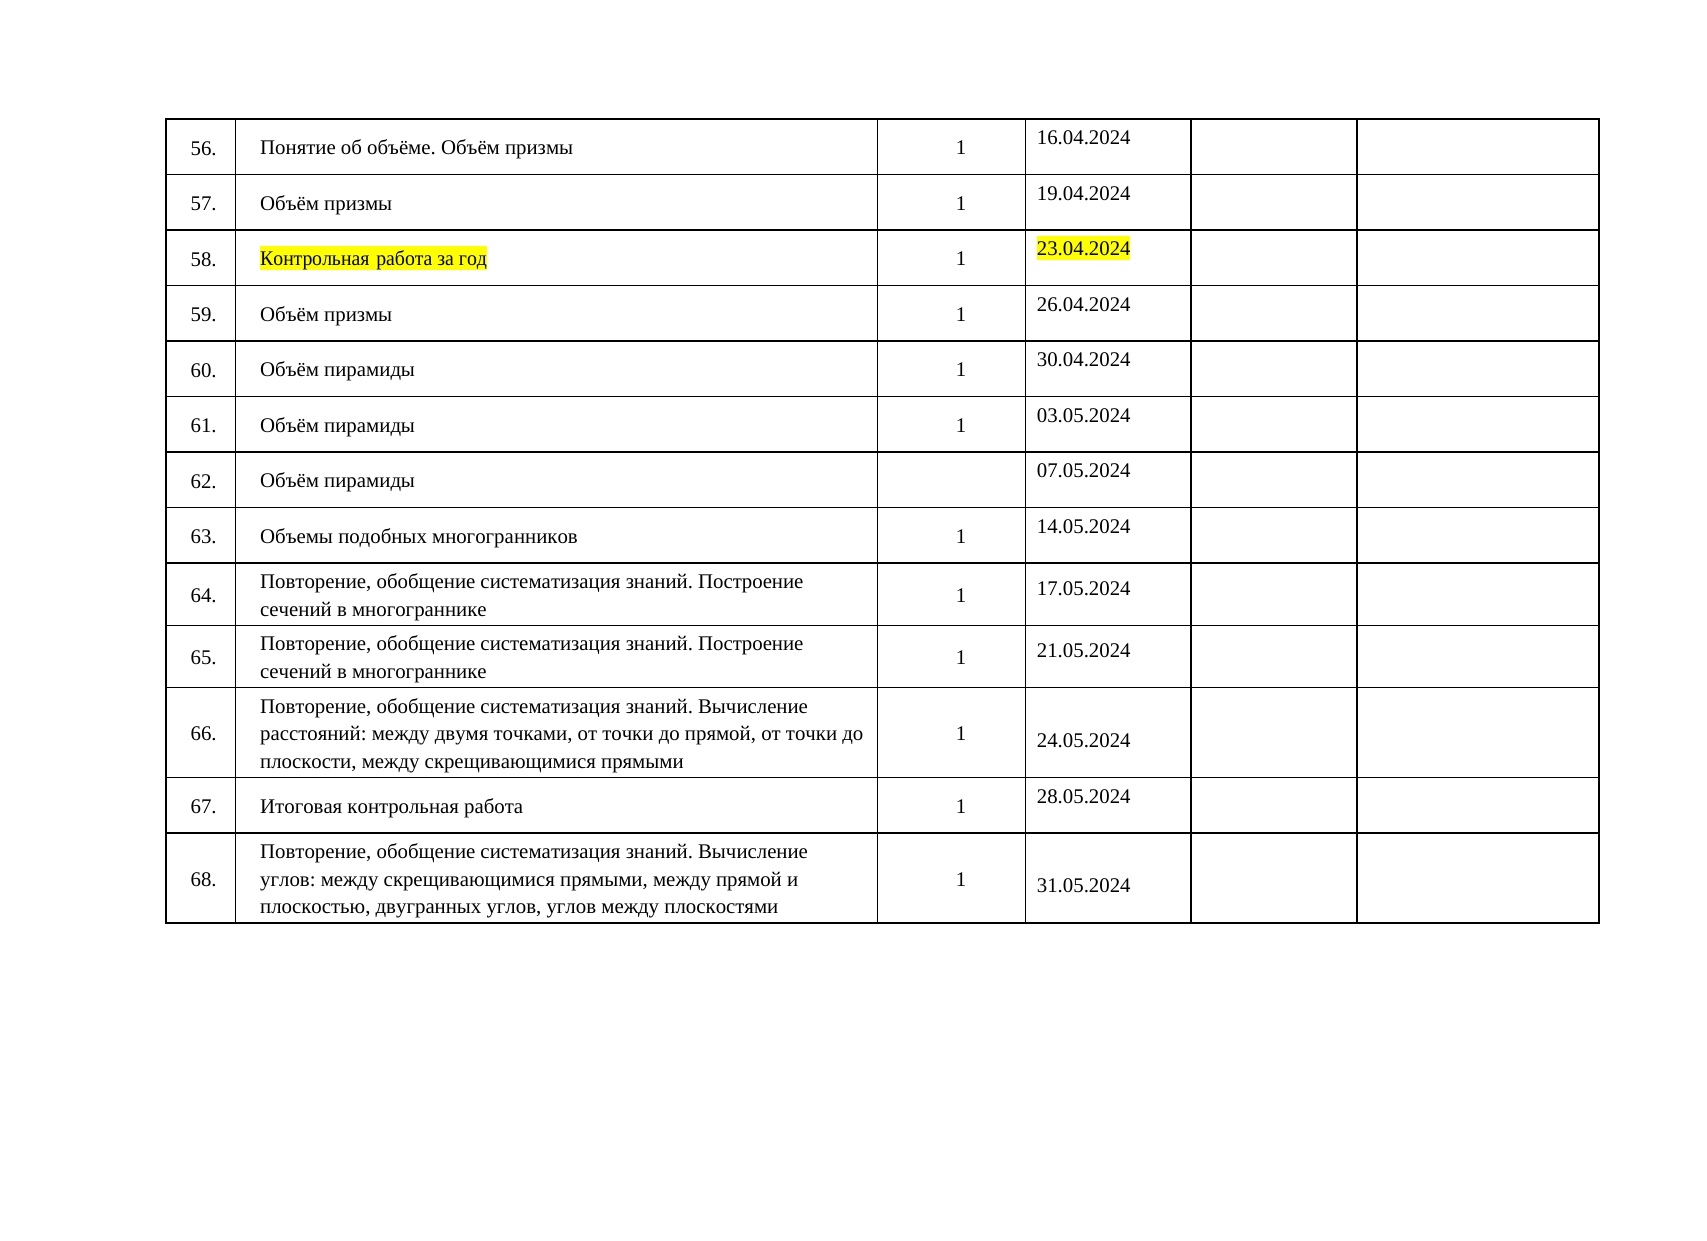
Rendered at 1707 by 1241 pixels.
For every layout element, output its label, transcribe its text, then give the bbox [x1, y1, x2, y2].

table_cell [167, 231, 235, 285]
table_cell [167, 120, 235, 174]
table_cell Понятие об объёме. Объём призмы [236, 120, 877, 174]
table_cell [167, 453, 235, 507]
table_cell [167, 688, 235, 777]
table_cell [1358, 453, 1598, 507]
table_cell [167, 626, 235, 687]
table_cell 23.04.2024 [1026, 231, 1190, 285]
table_cell [1358, 778, 1598, 832]
table_cell [1192, 120, 1356, 174]
table_cell [1358, 688, 1598, 777]
table_cell 26.04.2024 [1026, 286, 1190, 340]
table_cell [167, 175, 235, 229]
table_cell [167, 508, 235, 562]
table_cell [1192, 286, 1356, 340]
table_cell [1358, 564, 1598, 624]
table_cell 30.04.2024 [1026, 342, 1190, 396]
table_cell Объём пирамиды [236, 342, 877, 396]
table_cell Объём пирамиды [236, 453, 877, 507]
table_cell Повторение, обобщение систематизация знаний. Построение сечений в многограннике [236, 626, 877, 687]
table_cell 1 [878, 397, 1025, 451]
table_cell 1 [878, 231, 1025, 285]
table_cell Повторение, обобщение систематизация знаний. Вычисление углов: между скрещивающимися прямыми, между прямой и плоскостью, двугранных углов, углов между плоскостями [236, 834, 877, 922]
table_cell [1358, 508, 1598, 562]
table_cell [1192, 231, 1356, 285]
table_cell [1192, 342, 1356, 396]
table_cell 24.05.2024 [1026, 688, 1190, 777]
table_cell 16.04.2024 [1026, 120, 1190, 174]
table_cell [167, 286, 235, 340]
table_cell [878, 453, 1025, 507]
table_cell 21.05.2024 [1026, 626, 1190, 687]
table_cell [1192, 778, 1356, 832]
table_cell 31.05.2024 [1026, 834, 1190, 922]
table_cell 1 [878, 175, 1025, 229]
table_cell [1358, 286, 1598, 340]
table_cell [1192, 397, 1356, 451]
table_cell [1192, 453, 1356, 507]
table_cell 1 [878, 286, 1025, 340]
table_cell [1358, 397, 1598, 451]
table_cell [1358, 834, 1598, 922]
table_cell 03.05.2024 [1026, 397, 1190, 451]
table_cell 1 [878, 508, 1025, 562]
table_cell 1 [878, 834, 1025, 922]
table_cell 1 [878, 626, 1025, 687]
table_cell Повторение, обобщение систематизация знаний. Построение сечений в многограннике [236, 564, 877, 624]
table_cell Итоговая контрольная работа [236, 778, 877, 832]
table_cell [1192, 175, 1356, 229]
table_cell 28.05.2024 [1026, 778, 1190, 832]
table_cell [1192, 564, 1356, 624]
table_cell [1192, 626, 1356, 687]
table_cell [1358, 120, 1598, 174]
table_cell 1 [878, 688, 1025, 777]
table_cell [1192, 508, 1356, 562]
table_cell [1358, 231, 1598, 285]
table_cell 19.04.2024 [1026, 175, 1190, 229]
table_cell [1192, 834, 1356, 922]
table_cell 1 [878, 564, 1025, 624]
table_cell [1192, 688, 1356, 777]
table_cell 17.05.2024 [1026, 564, 1190, 624]
table_cell Объём пирамиды [236, 397, 877, 451]
table_cell Объемы подобных многогранников [236, 508, 877, 562]
table_cell [167, 834, 235, 922]
table_cell 1 [878, 342, 1025, 396]
table_cell 14.05.2024 [1026, 508, 1190, 562]
table_cell Повторение, обобщение систематизация знаний. Вычисление расстояний: между двумя точками, от точки до прямой, от точки до плоскости, между скрещивающимися прямыми [236, 688, 877, 777]
table_cell Контрольная работа за год [236, 231, 877, 285]
table_cell 07.05.2024 [1026, 453, 1190, 507]
table_cell 1 [878, 778, 1025, 832]
table_cell [1358, 626, 1598, 687]
table_cell [167, 397, 235, 451]
table_cell [167, 778, 235, 832]
table_cell Объём призмы [236, 286, 877, 340]
table_cell [1358, 342, 1598, 396]
table_cell [1358, 175, 1598, 229]
table_cell Объём призмы [236, 175, 877, 229]
table_cell 1 [878, 120, 1025, 174]
table_cell [167, 564, 235, 624]
table_cell [167, 342, 235, 396]
